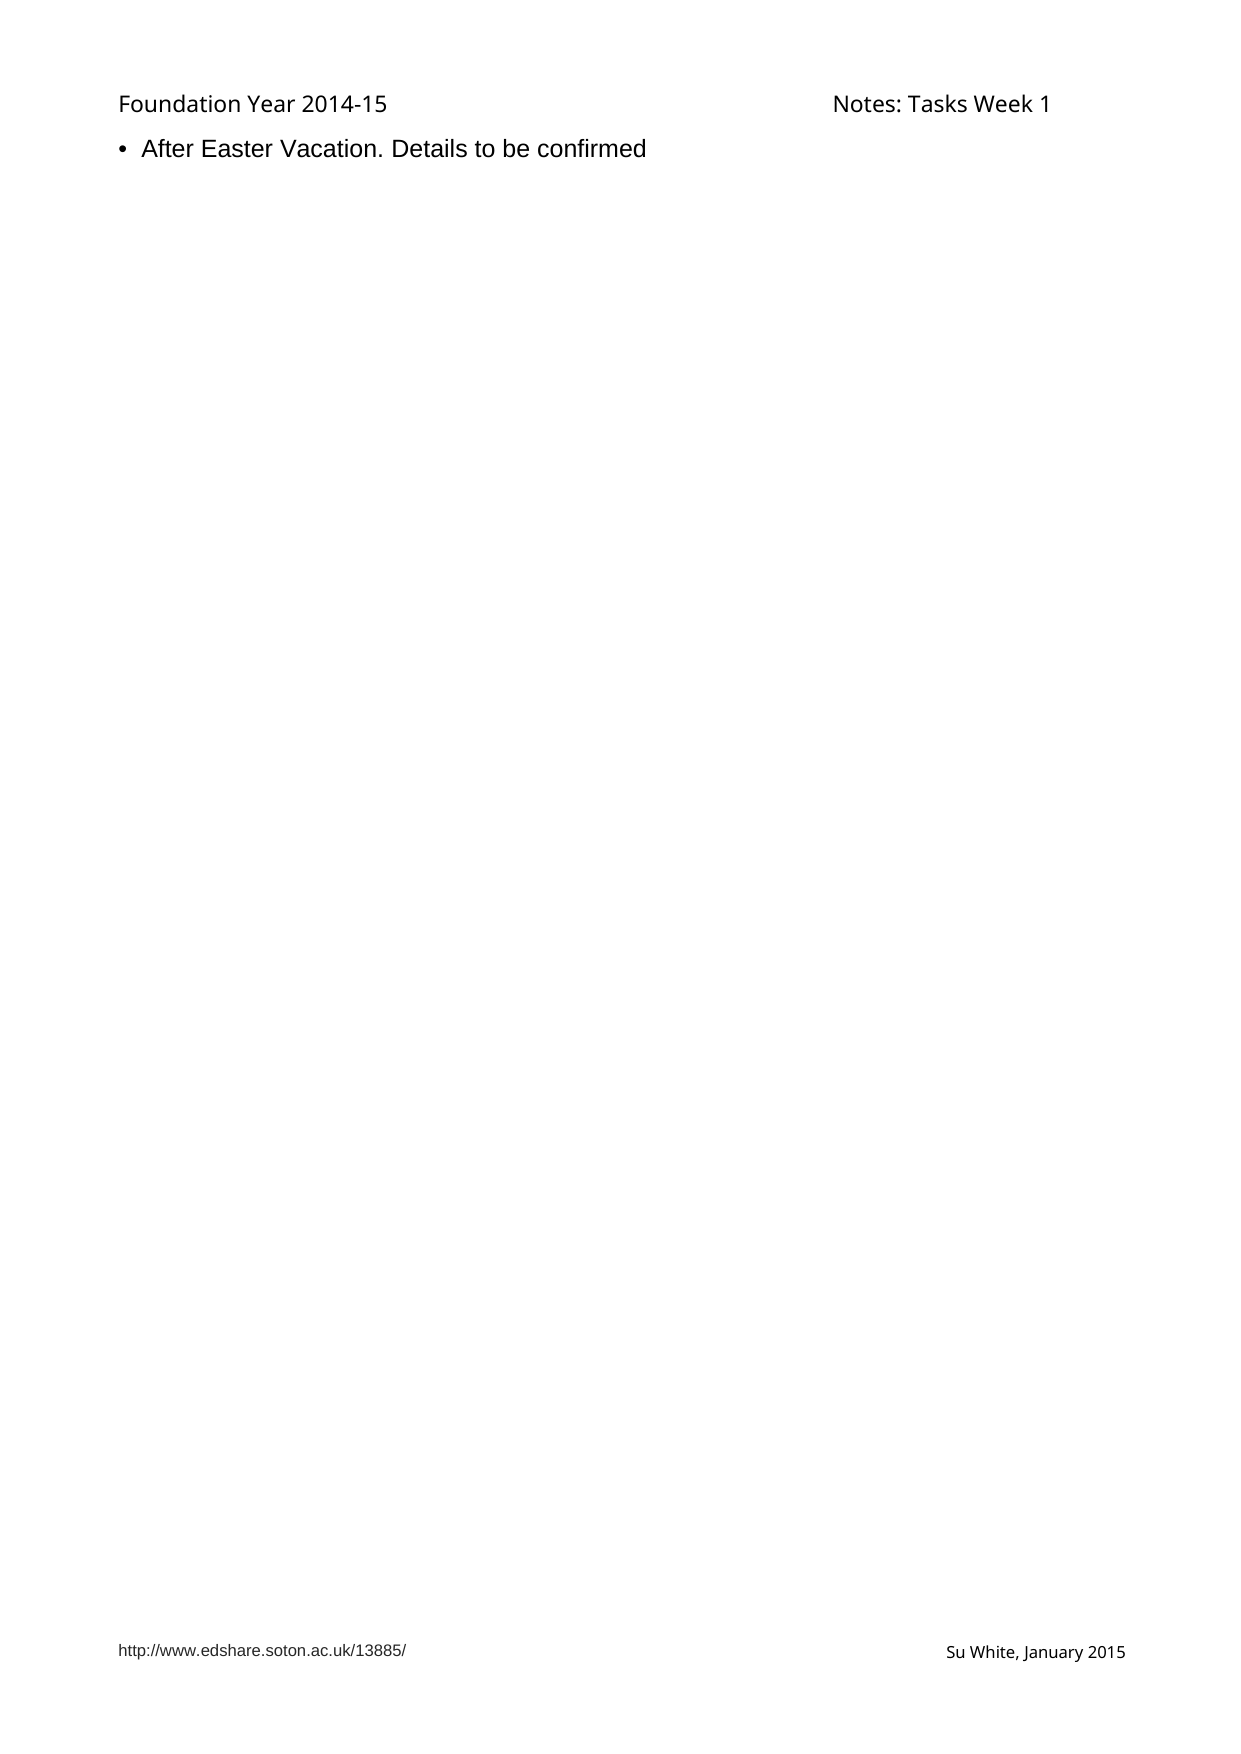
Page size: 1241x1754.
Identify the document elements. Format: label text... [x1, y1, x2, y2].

list After Easter Vacation. Details to be confirmed [118, 134, 1122, 163]
